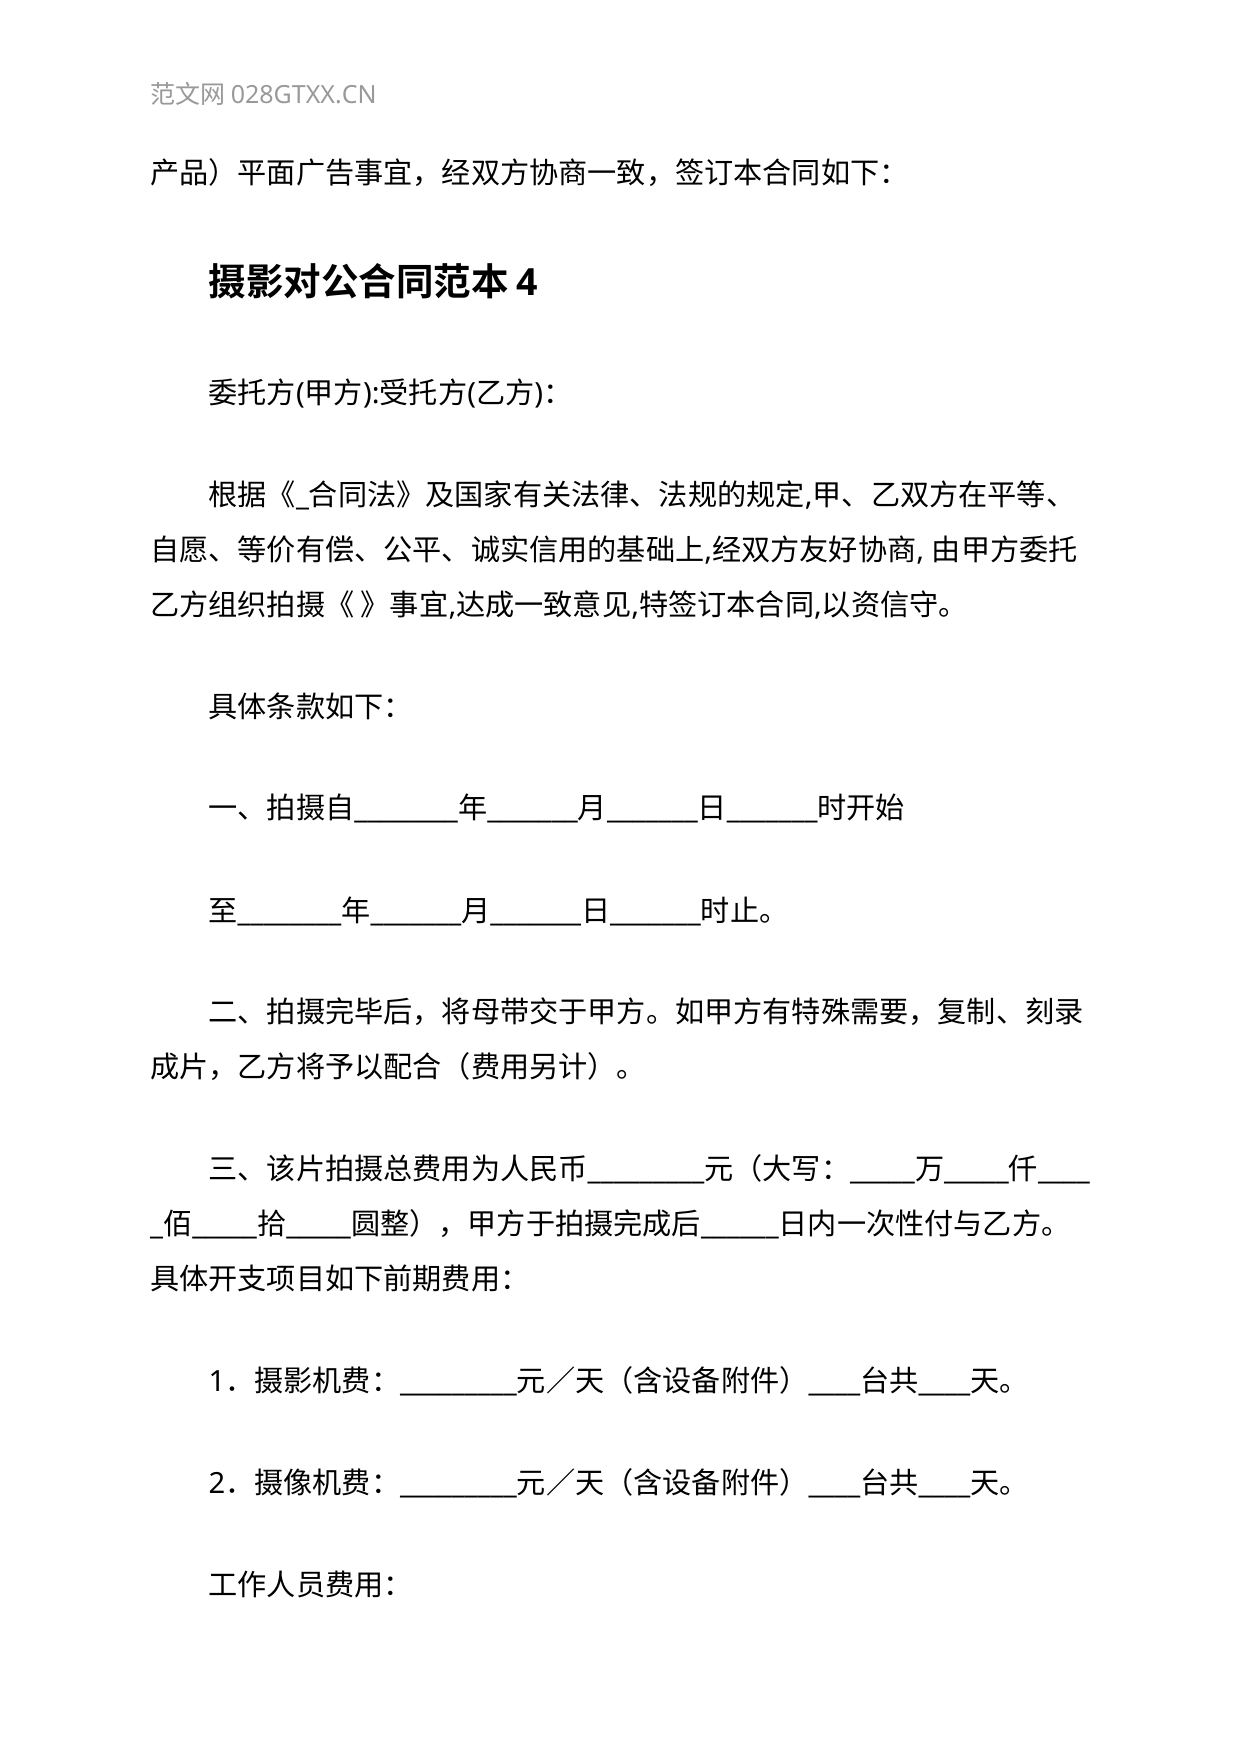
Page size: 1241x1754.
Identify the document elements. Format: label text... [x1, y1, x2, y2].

text 摄影对公合同范本4 [150, 252, 1090, 306]
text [150, 150, 1090, 192]
text 二、拍摄完毕后，将母带交于甲方。如甲方有特殊需要，复制、刻录成片，乙方将予以配合（费用另计）。 [150, 989, 1090, 1086]
text 至________年_______月_______日_______时止。 [150, 887, 1090, 929]
text 具体条款如下： [150, 683, 1090, 726]
text 根据《_合同法》及国家有关法律、法规的规定,甲、乙双方在平等、自愿、等价有偿、公平、诚实信用的基础上,经双方友好协商, 由甲方委托乙方组织拍摄《 》事宜,达成一致意见,特签订本合同,以资信守。 [150, 471, 1090, 624]
text 1．摄影机费：_________元／天（含设备附件）____台共____天。 [150, 1357, 1090, 1400]
text 工作人员费用： [150, 1561, 1090, 1604]
text 一、拍摄自________年_______月_______日_______时开始 [150, 785, 1090, 827]
text 三、该片拍摄总费用为人民币_________元（大写：_____万_____仟_____佰_____拾_____圆整），甲方于拍摄完成后______日内一次性付与乙方。具体开支项目如下前期费用： [150, 1146, 1090, 1298]
text 2．摄像机费：_________元／天（含设备附件）____台共____天。 [150, 1459, 1090, 1502]
text 委托方(甲方):受托方(乙方)： [150, 369, 1090, 412]
